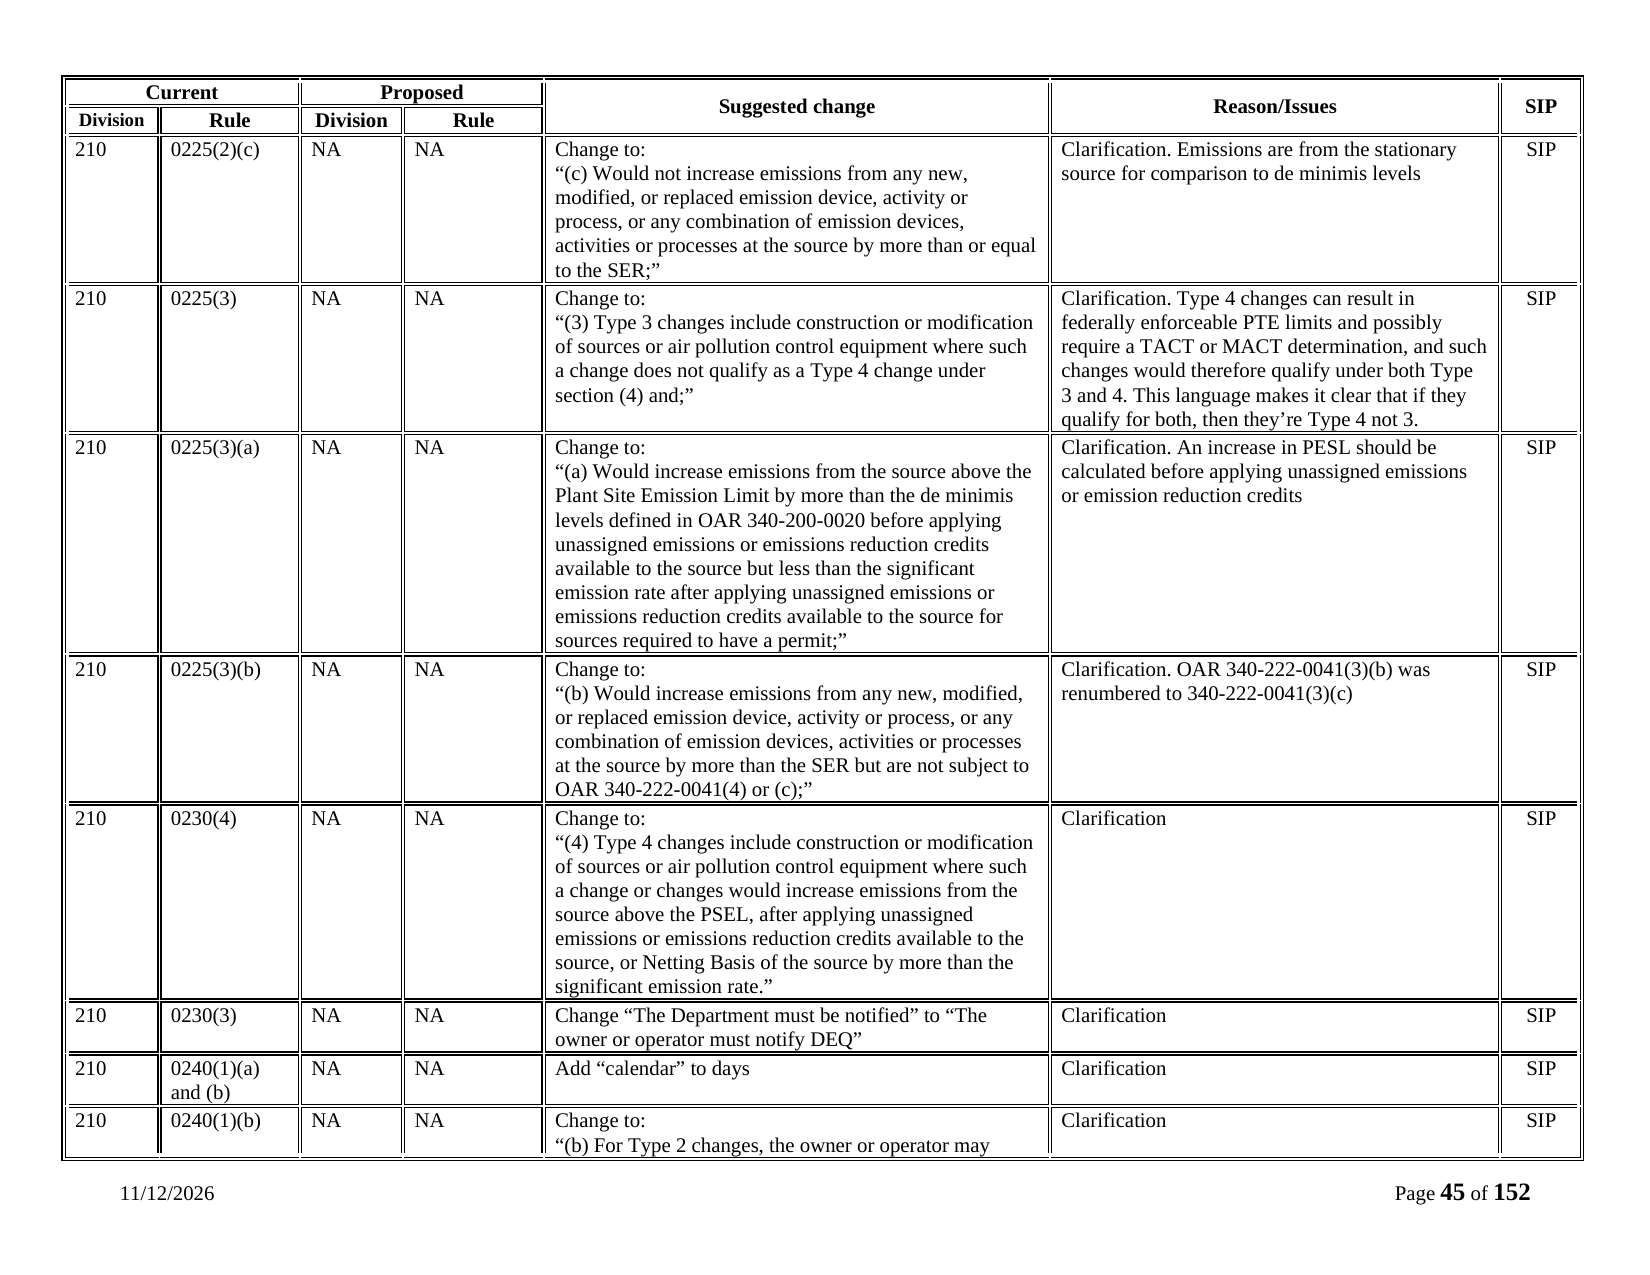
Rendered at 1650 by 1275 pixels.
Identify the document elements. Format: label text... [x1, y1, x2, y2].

table_header Proposed [300, 77, 544, 104]
table_header Reason/Issues [1050, 77, 1500, 132]
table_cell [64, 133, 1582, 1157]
table_cell Division [302, 108, 401, 132]
table_cell Rule [405, 108, 541, 132]
table_header Suggested change [544, 77, 1050, 132]
table_header SIP [1500, 79, 1580, 132]
table_cell Rule [162, 108, 298, 132]
table_cell Division [64, 104, 159, 132]
table_header Current [64, 77, 300, 104]
